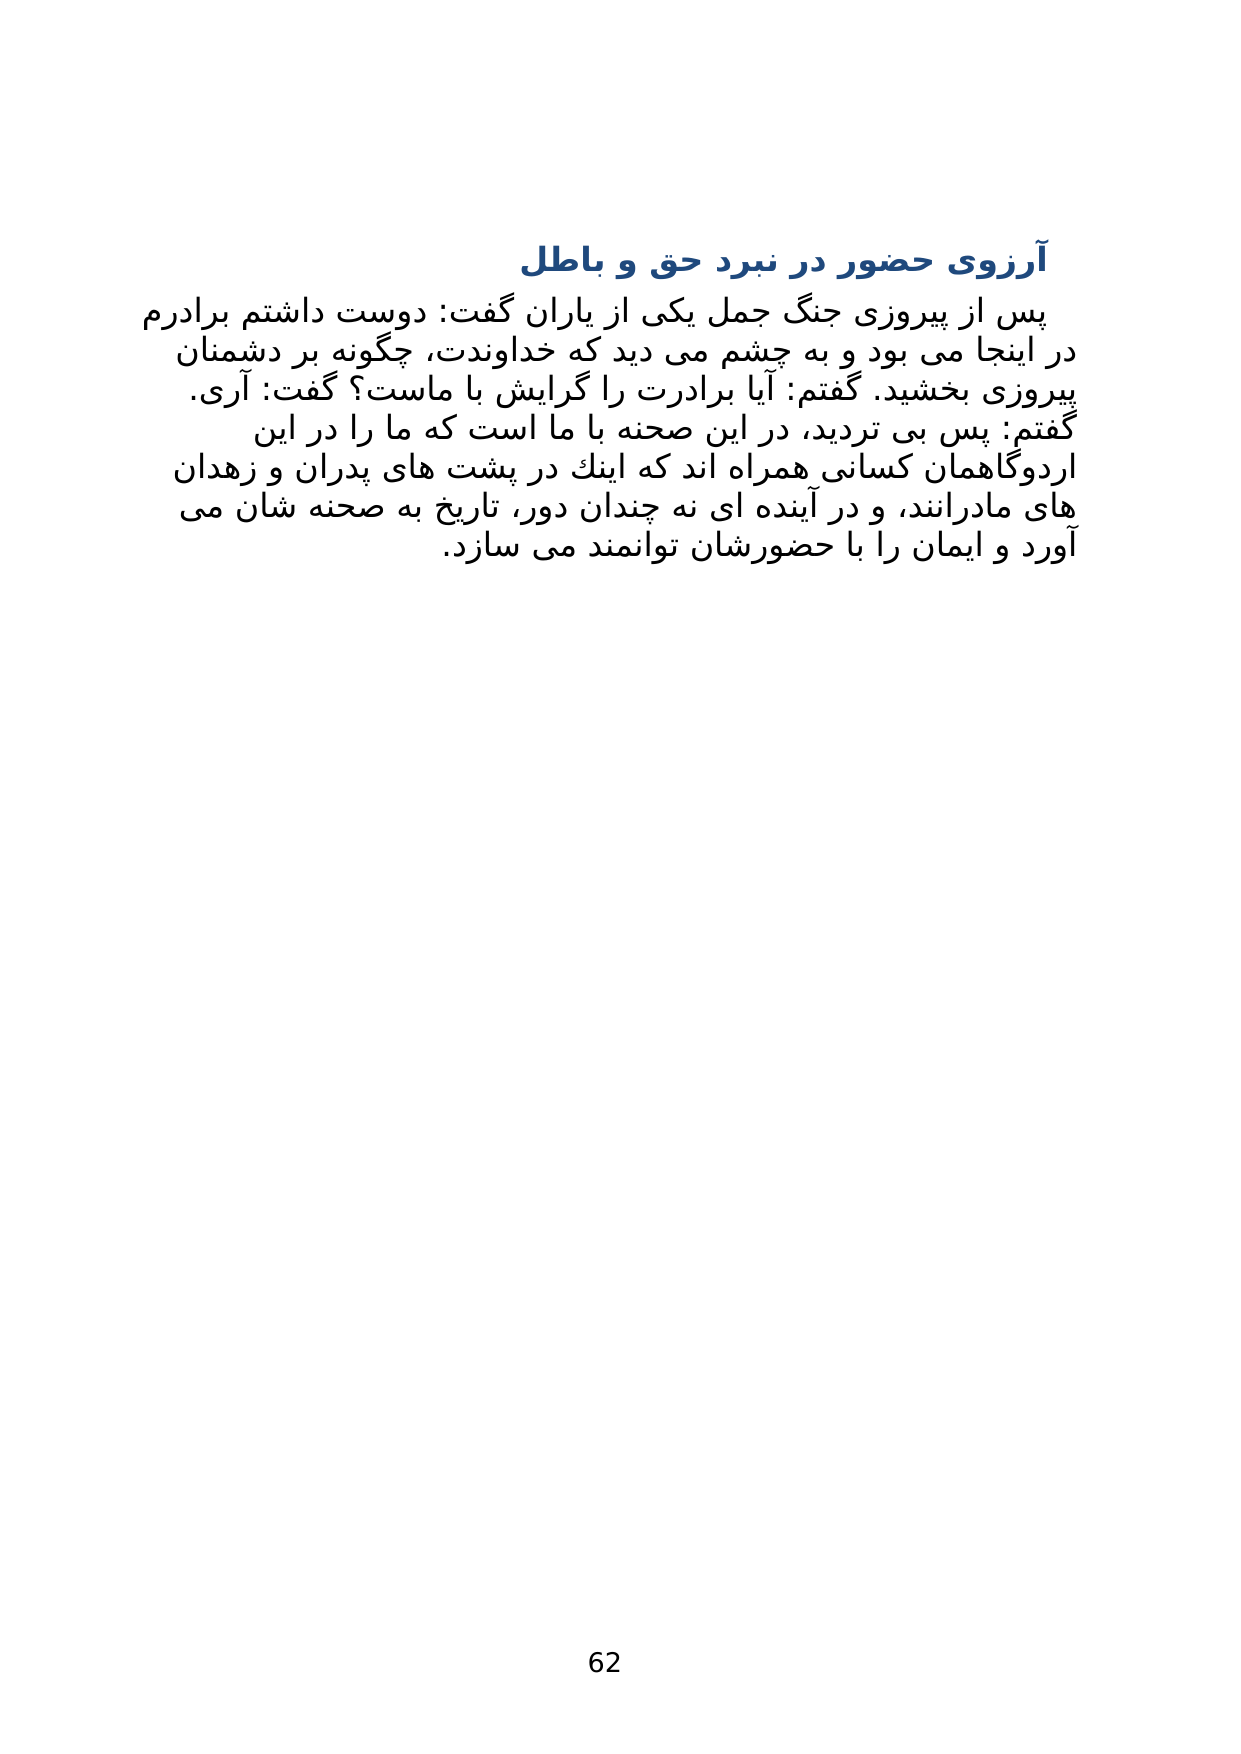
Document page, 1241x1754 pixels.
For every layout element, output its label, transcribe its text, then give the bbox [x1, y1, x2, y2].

subtitle آرزوی حضور در نبرد حق و باطل [131, 241, 1078, 279]
text پس از پيروزی جنگ جمل يكی از ياران گفت: دوست داشتم برادرم در اينجا می بود و به چشم می ديد كه خداوندت، چگونه بر دشمنان پيروزی بخشيد. گفتم: آيا برادرت را گرايش با ماست؟ گفت: آری. گفتم: پس بی ترديد، در اين صحنه با ما است كه ما را در اين اردوگاهمان كسانی همراه اند كه اينك در پشت های پدران و زهدان های مادرانند، و در آينده ای نه چندان دور، تاريخ به صحنه شان می آورد و ايمان را با حضورشان توانمند می سازد. [131, 292, 1078, 564]
